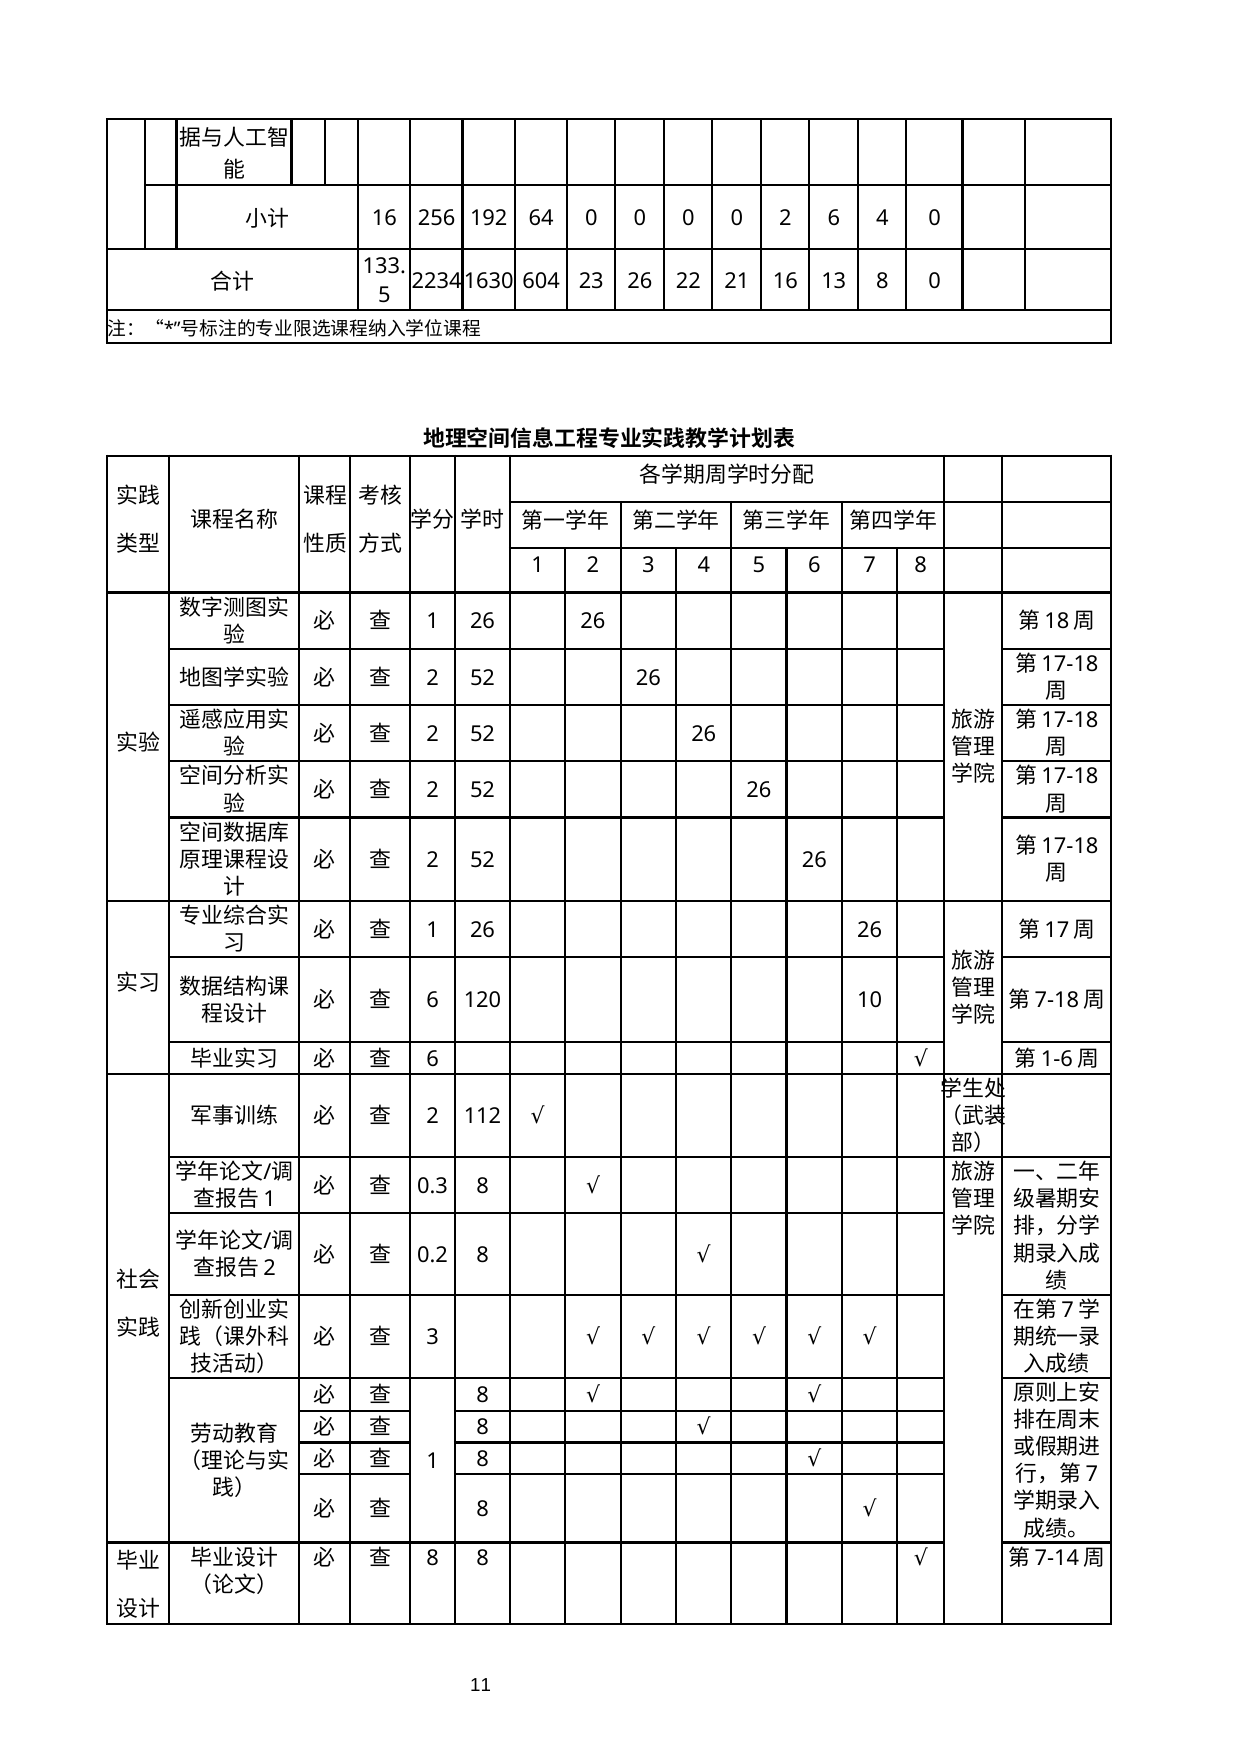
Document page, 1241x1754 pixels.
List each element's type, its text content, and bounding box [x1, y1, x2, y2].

table_cell 0 [907, 250, 961, 309]
table_cell 6 [788, 549, 841, 591]
table_cell 1 [511, 549, 564, 591]
table_cell √ [677, 1412, 730, 1441]
table_cell 2 [810, 120, 857, 183]
table_cell 查 [351, 902, 409, 956]
table_cell 必 [300, 1444, 349, 1473]
table_cell [788, 1075, 841, 1156]
table_cell [622, 1475, 675, 1541]
table_cell [1003, 549, 1110, 591]
table_cell [732, 650, 785, 704]
table_cell 2 [411, 1075, 454, 1156]
table_cell 社会 实践 [108, 1075, 168, 1541]
table_cell [566, 1043, 620, 1073]
table_cell 2234 [411, 250, 461, 309]
table_cell 第17周 [1003, 902, 1110, 956]
table_cell [677, 819, 730, 900]
table_cell [566, 762, 620, 816]
table_cell [732, 1412, 785, 1441]
table_cell [622, 819, 675, 900]
table_cell [622, 958, 675, 1041]
table_cell [1026, 250, 1110, 309]
table_cell 2 [566, 549, 620, 591]
table_cell 10 [843, 958, 896, 1041]
table_cell [788, 650, 841, 704]
table_cell 2 [411, 706, 454, 760]
table_cell [511, 650, 564, 704]
table_cell 实习 [108, 902, 168, 1073]
table_cell [677, 1444, 730, 1473]
table_cell √ [843, 1296, 896, 1377]
table_cell √ [622, 1296, 675, 1377]
table_cell 各学期周学时分配 [511, 457, 943, 501]
table_cell 必 [300, 1296, 349, 1377]
table_cell 32 [464, 120, 514, 183]
table_cell 16 [359, 186, 409, 248]
table_cell 第18周 [1003, 594, 1110, 648]
table_cell 7 [843, 549, 896, 591]
table_cell [511, 1379, 564, 1410]
table_cell 旅游管理学院 [945, 902, 1001, 1073]
table_cell [898, 762, 943, 816]
table_cell [788, 1412, 841, 1441]
table_cell 毕业设计（论文） [108, 1544, 168, 1623]
table_cell 256 [411, 186, 461, 248]
table_cell 5 [732, 549, 785, 591]
table_cell 8 [456, 1475, 509, 1541]
table_cell [566, 650, 620, 704]
table_cell 0 [568, 186, 614, 248]
table_cell 学年论文/调查报告2 [170, 1214, 298, 1293]
table_cell 26 [456, 902, 509, 956]
table_cell 课程名称 [170, 457, 298, 591]
table_cell [566, 819, 620, 900]
table_cell 查 [351, 594, 409, 648]
table_cell 8 [456, 1444, 509, 1473]
table_cell 第17-18 周 [1003, 762, 1110, 816]
table_cell [622, 1379, 675, 1410]
table_cell 查 [351, 706, 409, 760]
table_cell [945, 503, 1001, 547]
table_cell [843, 819, 896, 900]
table_cell [677, 902, 730, 956]
table_cell 课程性质 [300, 457, 349, 591]
table_cell [732, 1043, 785, 1073]
table_cell 16 [762, 250, 808, 309]
table_cell 毕业实习 [170, 1043, 298, 1073]
table_cell [945, 549, 1001, 591]
table_cell [732, 1214, 785, 1293]
table_cell 查 [326, 120, 357, 183]
table_cell [788, 1475, 841, 1541]
table_cell 在第7学期统一录入成绩 [1003, 1296, 1110, 1377]
table_cell 第17-18 周 [1003, 819, 1110, 900]
table_cell [788, 762, 841, 816]
table_cell [511, 1475, 564, 1541]
table_header 地理空间信息工程专业实践教学计划表 [107, 415, 1111, 454]
table_cell [622, 1214, 675, 1293]
table_cell 遥感应用实验 [170, 706, 298, 760]
table_cell 3 [622, 549, 675, 591]
table_cell 2 [411, 650, 454, 704]
table_cell [732, 1544, 785, 1623]
table_cell 必 [300, 1379, 349, 1410]
table_cell [964, 186, 1024, 248]
table_cell 数据结构课程设计 [170, 958, 298, 1041]
table_cell 6 [411, 1043, 454, 1073]
table_cell [677, 1158, 730, 1212]
table_cell 4 [859, 186, 905, 248]
table_cell [566, 958, 620, 1041]
table_cell 52 [456, 762, 509, 816]
table_cell √ [511, 1075, 564, 1156]
table_cell [677, 1043, 730, 1073]
table_cell [622, 706, 675, 760]
table_cell [511, 1043, 564, 1073]
table_cell 必 [300, 1043, 349, 1073]
table_cell 一、二年级暑期安排，分学期录入成绩 [1003, 1158, 1110, 1293]
table_cell [566, 1475, 620, 1541]
table_cell 空间数据库原理课程设计 [170, 819, 298, 900]
table_cell [622, 1544, 675, 1623]
table_cell 1 [411, 902, 454, 956]
table_cell [456, 1043, 509, 1073]
table_cell 必 [300, 1544, 349, 1623]
table_cell 26 [788, 819, 841, 900]
table_cell [622, 1158, 675, 1212]
table_cell [1026, 186, 1110, 248]
table_cell 64 [516, 186, 566, 248]
table_cell √ [788, 1379, 841, 1410]
table_cell [898, 594, 943, 648]
table_cell [898, 819, 943, 900]
table_cell 604 [516, 250, 566, 309]
table_cell [843, 1412, 896, 1441]
table_cell 必 [300, 762, 349, 816]
table_cell *地理大数据与人工智能 [178, 120, 290, 183]
table_cell [732, 1444, 785, 1473]
table_cell [898, 902, 943, 956]
table_cell 必 [300, 706, 349, 760]
table_cell [788, 594, 841, 648]
table_cell [511, 1214, 564, 1293]
table_cell [732, 594, 785, 648]
table_cell 劳动教育（理论与实践） [170, 1379, 298, 1541]
table_cell √ [677, 1296, 730, 1377]
table_cell 必 [300, 1075, 349, 1156]
table_cell 第一学年 [511, 503, 620, 547]
table_cell [898, 1379, 943, 1410]
table_cell 4 [677, 549, 730, 591]
table_cell 必 [300, 1214, 349, 1293]
table_cell [1003, 1075, 1110, 1156]
table_cell 26 [843, 902, 896, 956]
table_cell [843, 1075, 896, 1156]
table_cell 8 [859, 250, 905, 309]
table_cell 实践类型 [108, 457, 168, 591]
table_cell [788, 1214, 841, 1293]
table_cell 第1-6周 [1003, 1043, 1110, 1073]
table_cell [898, 1158, 943, 1212]
table_cell √ [898, 1043, 943, 1073]
table_cell 学分 [411, 457, 454, 591]
table_cell 26 [622, 650, 675, 704]
table_cell 第7-18周 [1003, 958, 1110, 1041]
table_cell √ [566, 1296, 620, 1377]
table_cell 查 [351, 1379, 409, 1410]
table_cell [898, 1475, 943, 1541]
table_cell √ [732, 1296, 785, 1377]
table_cell 6 [411, 958, 454, 1041]
table_cell [511, 819, 564, 900]
table_cell [511, 1444, 564, 1473]
table_cell 第三学年 [732, 503, 841, 547]
table_cell 必 [300, 1412, 349, 1441]
table_cell [843, 762, 896, 816]
table_cell 旅游管理学院 [945, 1158, 1001, 1623]
table_cell 查 [351, 958, 409, 1041]
table_cell 1630 [464, 250, 514, 309]
table_cell [622, 594, 675, 648]
table_cell [898, 1296, 943, 1377]
table_cell 查 [351, 1158, 409, 1212]
table_cell [622, 1444, 675, 1473]
table_cell [788, 902, 841, 956]
table_cell 3 [411, 1296, 454, 1377]
table_cell [622, 762, 675, 816]
table_cell [1003, 457, 1110, 501]
table_cell [843, 1544, 896, 1623]
table_cell 军事训练 [170, 1075, 298, 1156]
table_cell 查 [351, 1412, 409, 1441]
table_cell [788, 1158, 841, 1212]
table_cell [511, 902, 564, 956]
table_cell [843, 1214, 896, 1293]
table_cell 查 [351, 650, 409, 704]
table_cell [732, 706, 785, 760]
table_cell [677, 1379, 730, 1410]
table_cell [964, 250, 1024, 309]
table_cell 22 [665, 250, 711, 309]
table_cell 26 [456, 594, 509, 648]
table_cell [566, 706, 620, 760]
table_cell [859, 120, 905, 183]
table_cell 注：“*”号标注的专业限选课程纳入学位课程 [108, 311, 1110, 342]
table_cell 1 [411, 594, 454, 648]
table_cell [511, 1296, 564, 1377]
table_cell 0 [665, 186, 711, 248]
table_cell [713, 120, 760, 183]
table_cell [677, 1475, 730, 1541]
table_cell 查 [351, 1296, 409, 1377]
table_cell 8 [456, 1158, 509, 1212]
table_cell 必 [300, 902, 349, 956]
table_cell [732, 1075, 785, 1156]
table_cell [566, 1214, 620, 1293]
table_cell [732, 958, 785, 1041]
table_cell 21 [713, 250, 760, 309]
table_cell [898, 1444, 943, 1473]
table_cell √ [677, 1214, 730, 1293]
table_cell 第四学年 [843, 503, 943, 547]
table_cell 查 [351, 1043, 409, 1073]
table_cell [622, 1412, 675, 1441]
table_cell 学年论文/调查报告1 [170, 1158, 298, 1212]
table_cell [677, 594, 730, 648]
table_cell 考核方式 [351, 457, 409, 591]
table_cell 26 [616, 250, 663, 309]
table_cell 原则上安排在周末或假期进行，第7学期录入成绩。 [1003, 1379, 1110, 1541]
table_cell 32 [411, 120, 461, 183]
table_cell √ [843, 1475, 896, 1541]
table_cell 数字测图实验 [170, 594, 298, 648]
table_cell [788, 1544, 841, 1623]
table_cell [898, 1214, 943, 1293]
table_cell [843, 1043, 896, 1073]
table_cell 必 [300, 650, 349, 704]
table_cell [732, 1475, 785, 1541]
table_cell [622, 1043, 675, 1073]
table_cell 第二学年 [622, 503, 730, 547]
table_cell 创新创业实践（课外科技活动） [170, 1296, 298, 1377]
table_cell [516, 120, 566, 183]
table_cell 查 [351, 819, 409, 900]
table_cell 26 [732, 762, 785, 816]
table_cell 实验 [108, 594, 168, 900]
table_cell 必 [300, 819, 349, 900]
table_cell 2 [359, 120, 409, 183]
table_cell 查 [351, 1444, 409, 1473]
table_cell [788, 958, 841, 1041]
table_cell [511, 958, 564, 1041]
table_cell [732, 902, 785, 956]
table_cell [898, 1075, 943, 1156]
table_cell [146, 186, 175, 248]
table_cell 0.3 [411, 1158, 454, 1212]
table_cell [843, 706, 896, 760]
table_cell 8 [456, 1214, 509, 1293]
table_cell 23 [568, 250, 614, 309]
table_cell 8 [456, 1412, 509, 1441]
table_cell [843, 650, 896, 704]
table_cell [511, 706, 564, 760]
table_cell 0.2 [411, 1214, 454, 1293]
table_cell [677, 958, 730, 1041]
table_cell 必 [300, 1158, 349, 1212]
table_cell 旅游管理学院 [945, 594, 1001, 900]
table_cell [1003, 503, 1110, 547]
table_cell 查 [351, 1214, 409, 1293]
table_cell [898, 958, 943, 1041]
table_cell [665, 120, 711, 183]
table_cell 0 [713, 186, 760, 248]
table_cell 学时 [456, 457, 509, 591]
table_cell [566, 1444, 620, 1473]
table_cell 26 [566, 594, 620, 648]
table_cell [898, 650, 943, 704]
table_cell [616, 120, 663, 183]
table_cell √ [788, 1444, 841, 1473]
table_cell 8 [456, 1379, 509, 1410]
table_cell [566, 1075, 620, 1156]
table_cell 8 [898, 549, 943, 591]
table_cell 112 [456, 1075, 509, 1156]
table_cell [677, 650, 730, 704]
table_cell 2 [762, 186, 808, 248]
table_cell 必 [300, 958, 349, 1041]
table_cell 0 [616, 186, 663, 248]
table_cell [566, 1412, 620, 1441]
table_cell 0 [907, 186, 961, 248]
table_cell √ [566, 1158, 620, 1212]
table_cell [732, 1158, 785, 1212]
table_cell √ [566, 1379, 620, 1410]
table_cell 192 [464, 186, 514, 248]
table_cell 地图学实验 [170, 650, 298, 704]
table_cell 查 [351, 1544, 409, 1623]
table_cell 6 [810, 186, 857, 248]
table_cell 52 [456, 819, 509, 900]
table_cell [568, 120, 614, 183]
table_cell [677, 1075, 730, 1156]
table_cell [898, 706, 943, 760]
table_cell 必 [300, 1475, 349, 1541]
table_cell [622, 902, 675, 956]
table_cell [511, 1544, 564, 1623]
table_cell [511, 1158, 564, 1212]
table_cell √ [898, 1544, 943, 1623]
table_cell [843, 1158, 896, 1212]
table_cell 查 [351, 1475, 409, 1541]
table_cell [566, 902, 620, 956]
table_cell 第7-14周 [1003, 1544, 1110, 1623]
table_cell 专业综合实习 [170, 902, 298, 956]
table_cell [677, 1544, 730, 1623]
table_cell 52 [456, 650, 509, 704]
table_cell 13 [810, 250, 857, 309]
table_cell 查 [351, 762, 409, 816]
table_cell [788, 706, 841, 760]
table_cell 小计 [178, 186, 357, 248]
table_cell [843, 1444, 896, 1473]
table_cell [945, 457, 1001, 501]
table_cell 26 [677, 706, 730, 760]
table_cell 查 [351, 1075, 409, 1156]
table_cell 毕业设计（论文） [170, 1544, 298, 1623]
table_cell [843, 1379, 896, 1410]
table_cell 选 [293, 120, 324, 183]
table_cell 第17-18 周 [1003, 650, 1110, 704]
table_cell 第17-18 周 [1003, 706, 1110, 760]
table_cell 52 [456, 706, 509, 760]
table_cell [732, 819, 785, 900]
table_cell 必 [300, 594, 349, 648]
table_cell [677, 762, 730, 816]
table_cell [898, 1412, 943, 1441]
table_cell 133.5 [359, 250, 409, 309]
table_cell [511, 594, 564, 648]
table_cell [622, 1075, 675, 1156]
table_cell 120 [456, 958, 509, 1041]
table_cell [456, 1296, 509, 1377]
table_cell √ [788, 1296, 841, 1377]
table_cell 合计 [108, 250, 357, 309]
table_cell 空间分析实验 [170, 762, 298, 816]
table_cell [843, 594, 896, 648]
table_cell [788, 1043, 841, 1073]
table_cell [511, 762, 564, 816]
table_cell [907, 120, 961, 183]
table_cell 学生处（武装部） [945, 1075, 1001, 1156]
table_cell [732, 1379, 785, 1410]
table_cell [511, 1412, 564, 1441]
table_cell 8 [456, 1544, 509, 1623]
table_cell 1 [411, 1379, 454, 1541]
table_cell [566, 1544, 620, 1623]
table_cell 8 [411, 1544, 454, 1623]
table_cell 2 [411, 819, 454, 900]
table_cell [762, 120, 808, 183]
table_cell 2 [411, 762, 454, 816]
